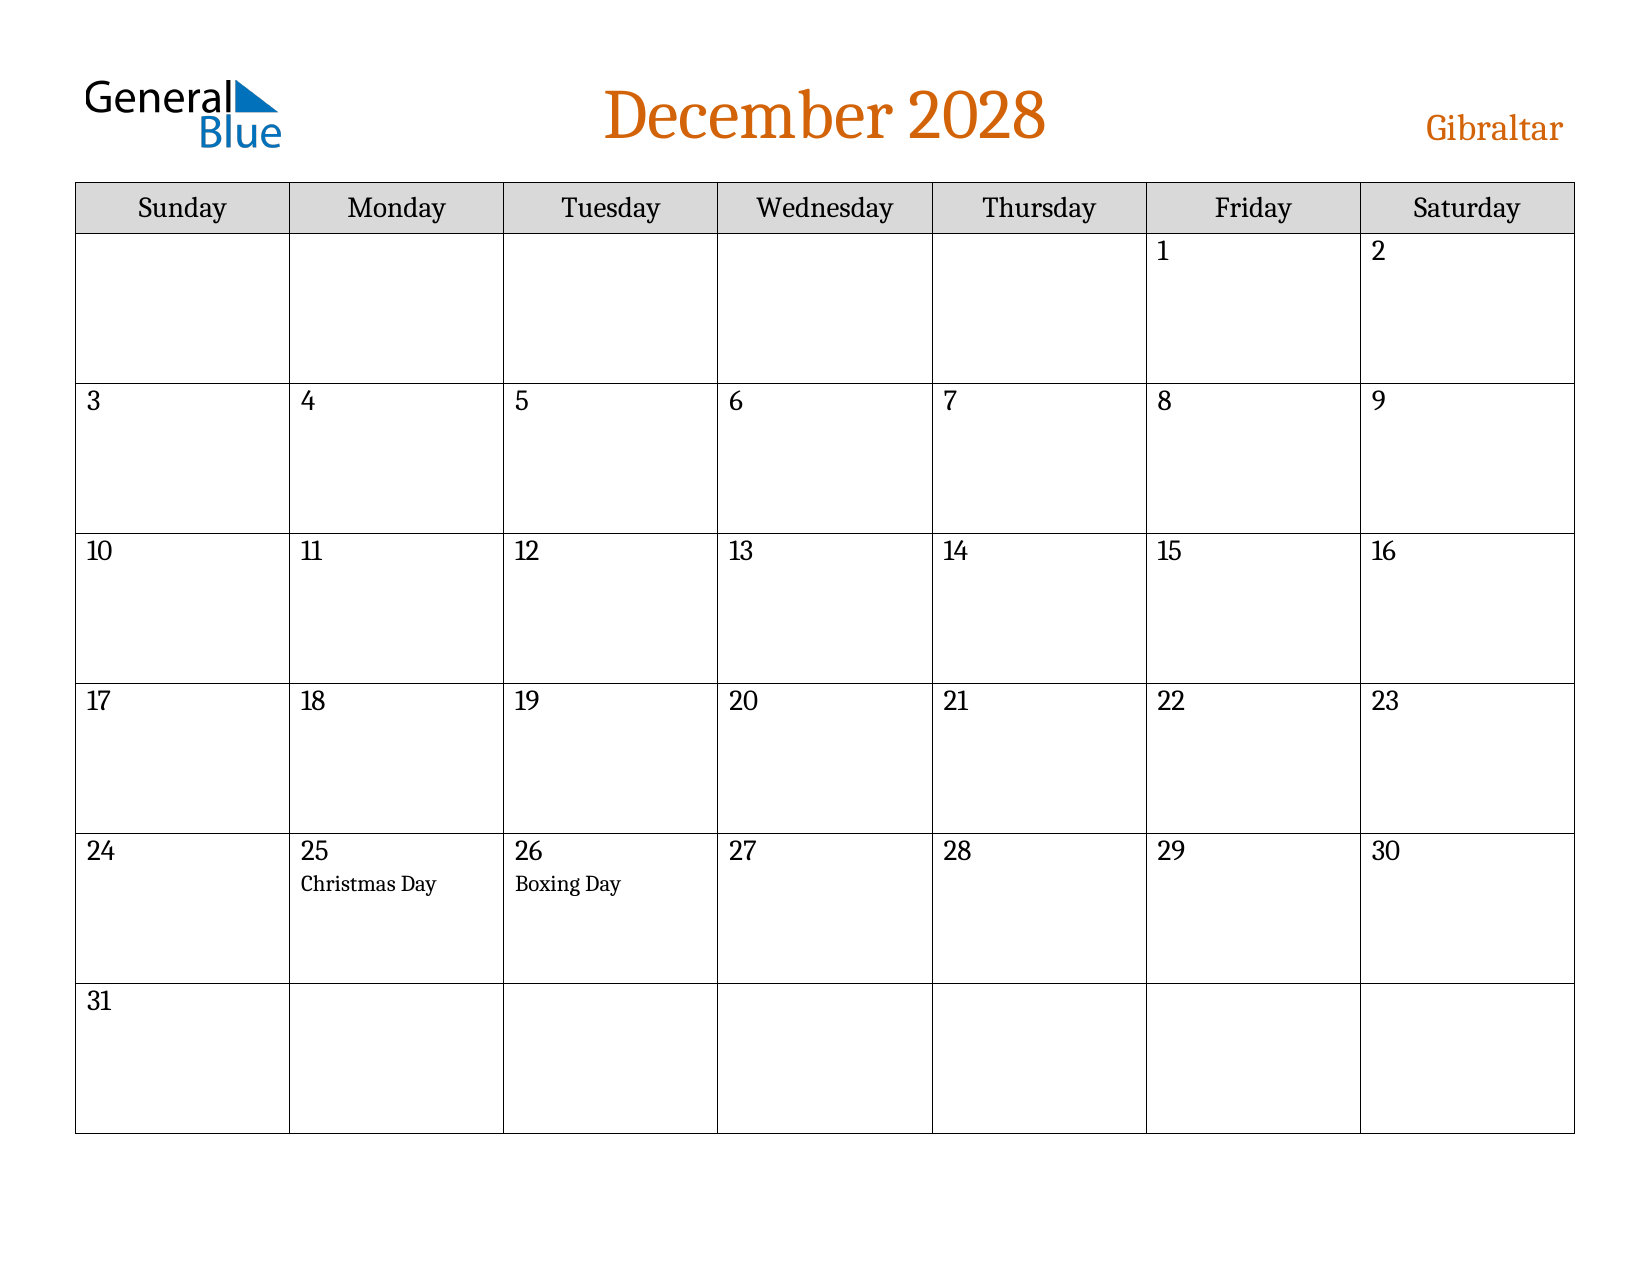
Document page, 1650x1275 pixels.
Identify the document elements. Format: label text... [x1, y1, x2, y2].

table_cell [1147, 570, 1360, 683]
table_cell 18 [290, 684, 503, 720]
table_cell Sunday [76, 183, 289, 233]
table_cell [290, 1020, 503, 1133]
table_cell 10 [76, 534, 289, 570]
table_cell 20 [718, 684, 932, 720]
table_cell 9 [1361, 384, 1574, 420]
table_cell [504, 420, 717, 533]
table_cell [933, 984, 1146, 1020]
table_header Gibraltar [1146, 75, 1574, 182]
table_cell [718, 1020, 932, 1133]
table_cell 14 [933, 534, 1146, 570]
table_cell Wednesday [718, 183, 932, 233]
table_cell [504, 570, 717, 683]
table_cell [76, 1020, 289, 1133]
table_cell [1361, 270, 1574, 383]
table_cell [1361, 1020, 1574, 1133]
table_cell 21 [933, 684, 1146, 720]
table_cell [504, 1020, 717, 1133]
table_cell [76, 720, 289, 833]
table_cell Thursday [933, 183, 1146, 233]
table_cell Friday [1147, 183, 1360, 233]
table_cell [933, 720, 1146, 833]
table_cell [933, 420, 1146, 533]
table_header [76, 75, 503, 182]
table_cell 13 [718, 534, 932, 570]
table_cell 29 [1147, 834, 1360, 870]
table_cell [504, 234, 717, 270]
table_cell 30 [1361, 834, 1574, 870]
table_cell Boxing Day [504, 870, 717, 983]
table_cell 1 [1147, 234, 1360, 270]
table_cell [76, 570, 289, 683]
table_cell [290, 570, 503, 683]
table_cell 7 [933, 384, 1146, 420]
table_cell [718, 420, 932, 533]
table_cell [290, 984, 503, 1020]
table_cell [76, 270, 289, 383]
table_cell [718, 270, 932, 383]
table_cell 22 [1147, 684, 1360, 720]
table_cell [1361, 870, 1574, 983]
table_cell [718, 870, 932, 983]
table_cell [1147, 984, 1360, 1020]
table_cell 8 [1147, 384, 1360, 420]
table_cell [290, 720, 503, 833]
table_cell 17 [76, 684, 289, 720]
table_cell 23 [1361, 684, 1574, 720]
table_cell [504, 270, 717, 383]
table_cell [1361, 570, 1574, 683]
table_cell 15 [1147, 534, 1360, 570]
table_cell 31 [76, 984, 289, 1020]
table_cell [718, 570, 932, 683]
table_cell [1147, 420, 1360, 533]
table_cell [718, 984, 932, 1020]
table_cell [933, 270, 1146, 383]
table_cell 3 [76, 384, 289, 420]
table_cell 12 [504, 534, 717, 570]
table_cell [1361, 984, 1574, 1020]
table_cell [290, 234, 503, 270]
table_cell [290, 420, 503, 533]
table_cell [1147, 720, 1360, 833]
table_cell 25 [290, 834, 503, 870]
table_cell [1361, 420, 1574, 533]
table_cell Christmas Day [290, 870, 503, 983]
table_cell [718, 234, 932, 270]
table_cell 27 [718, 834, 932, 870]
table_cell 5 [504, 384, 717, 420]
table_header December 2028 [504, 75, 1146, 182]
table_cell 28 [933, 834, 1146, 870]
table_cell 11 [290, 534, 503, 570]
table_cell Saturday [1361, 183, 1574, 233]
table_cell [1147, 870, 1360, 983]
table_cell Tuesday [504, 183, 717, 233]
table_cell [76, 870, 289, 983]
table_cell [1147, 1020, 1360, 1133]
table_cell [933, 234, 1146, 270]
table_cell [933, 870, 1146, 983]
table_cell [933, 570, 1146, 683]
table_cell 26 [504, 834, 717, 870]
table_cell Monday [290, 183, 503, 233]
table_cell 2 [1361, 234, 1574, 270]
table_cell 6 [718, 384, 932, 420]
table_cell 4 [290, 384, 503, 420]
table_cell [718, 720, 932, 833]
table_cell [290, 270, 503, 383]
table_cell [76, 234, 289, 270]
table_cell 24 [76, 834, 289, 870]
table_cell [504, 720, 717, 833]
table_cell [1361, 720, 1574, 833]
table_cell 19 [504, 684, 717, 720]
picture [86, 80, 281, 148]
table_cell [933, 1020, 1146, 1133]
table_cell [504, 984, 717, 1020]
table_cell [76, 420, 289, 533]
table_cell 16 [1361, 534, 1574, 570]
table_cell [1147, 270, 1360, 383]
